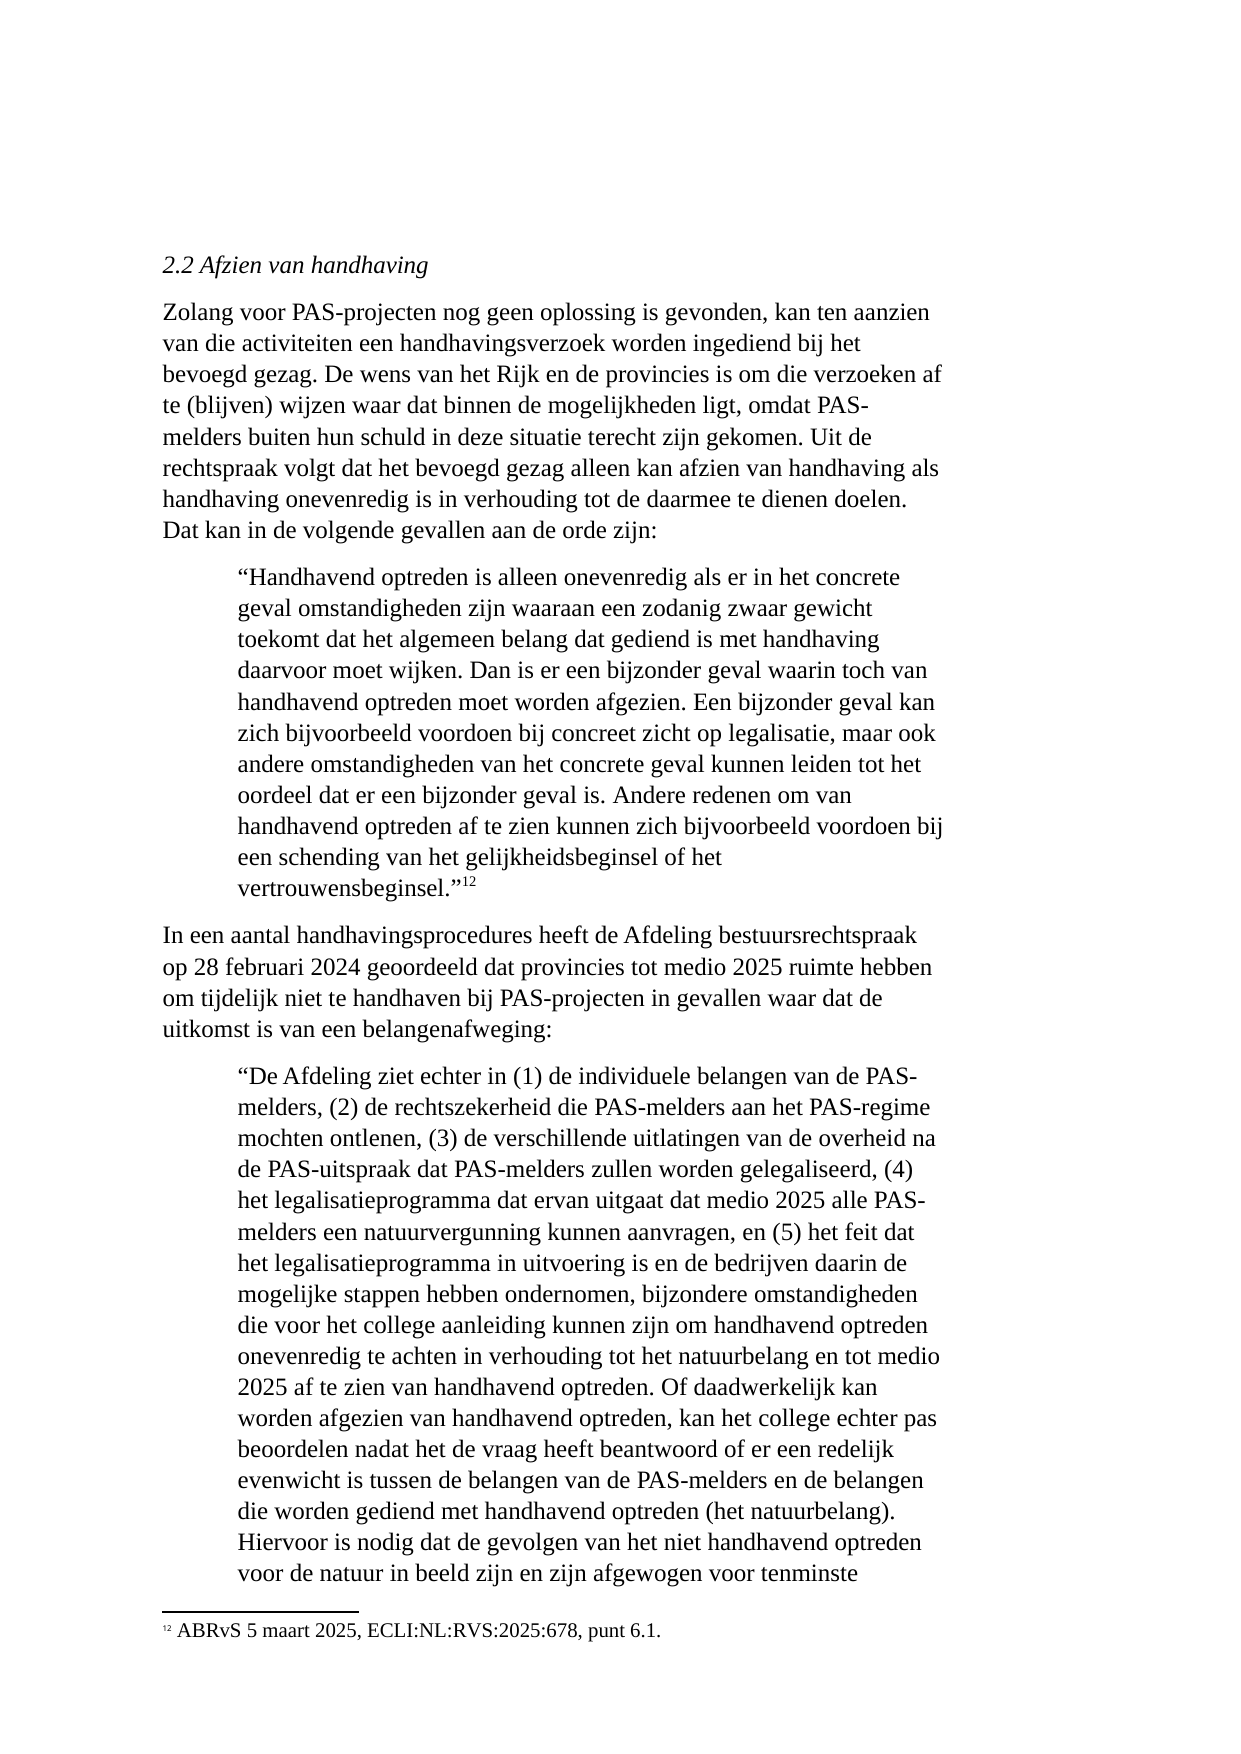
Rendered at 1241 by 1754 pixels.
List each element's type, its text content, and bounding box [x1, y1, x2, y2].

text Zolang voor PAS-projecten nog geen oplossing is gevonden, kan ten aanzien van die activiteiten een handhavingsverzoek worden ingediend bij het bevoegd gezag. De wens van het Rijk en de provincies is om die verzoeken af te (blijven) wijzen waar dat binnen de mogelijkheden ligt, omdat PAS-melders buiten hun schuld in deze situatie terecht zijn gekomen. Uit de rechtspraak volgt dat het bevoegd gezag alleen kan afzien van handhaving als handhaving onevenredig is in verhouding tot de daarmee te dienen doelen. Dat kan in de volgende gevallen aan de orde zijn: [162, 297, 947, 543]
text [237, 1061, 947, 1587]
text 2.2 Afzien van handhaving [162, 250, 947, 278]
text In een aantal handhavingsprocedures heeft de Afdeling bestuursrechtspraak op 28 februari 2024 geoordeeld dat provincies tot medio 2025 ruimte hebben om tijdelijk niet te handhaven bij PAS-projecten in gevallen waar dat de uitkomst is van een belangenafweging: [162, 921, 947, 1042]
text “Handhavend optreden is alleen onevenredig als er in het concrete geval omstandigheden zijn waaraan een zodanig zwaar gewicht toekomt dat het algemeen belang dat gediend is met handhaving daarvoor moet wijken. Dan is er een bijzonder geval waarin toch van handhavend optreden moet worden afgezien. Een bijzonder geval kan zich bijvoorbeeld voordoen bij concreet zicht op legalisatie, maar ook andere omstandigheden van het concrete geval kunnen leiden tot het oordeel dat er een bijzonder geval is. Andere redenen om van handhavend optreden af te zien kunnen zich bijvoorbeeld voordoen bij een schending van het gelijkheidsbeginsel of het vertrouwensbeginsel.” [237, 562, 947, 902]
